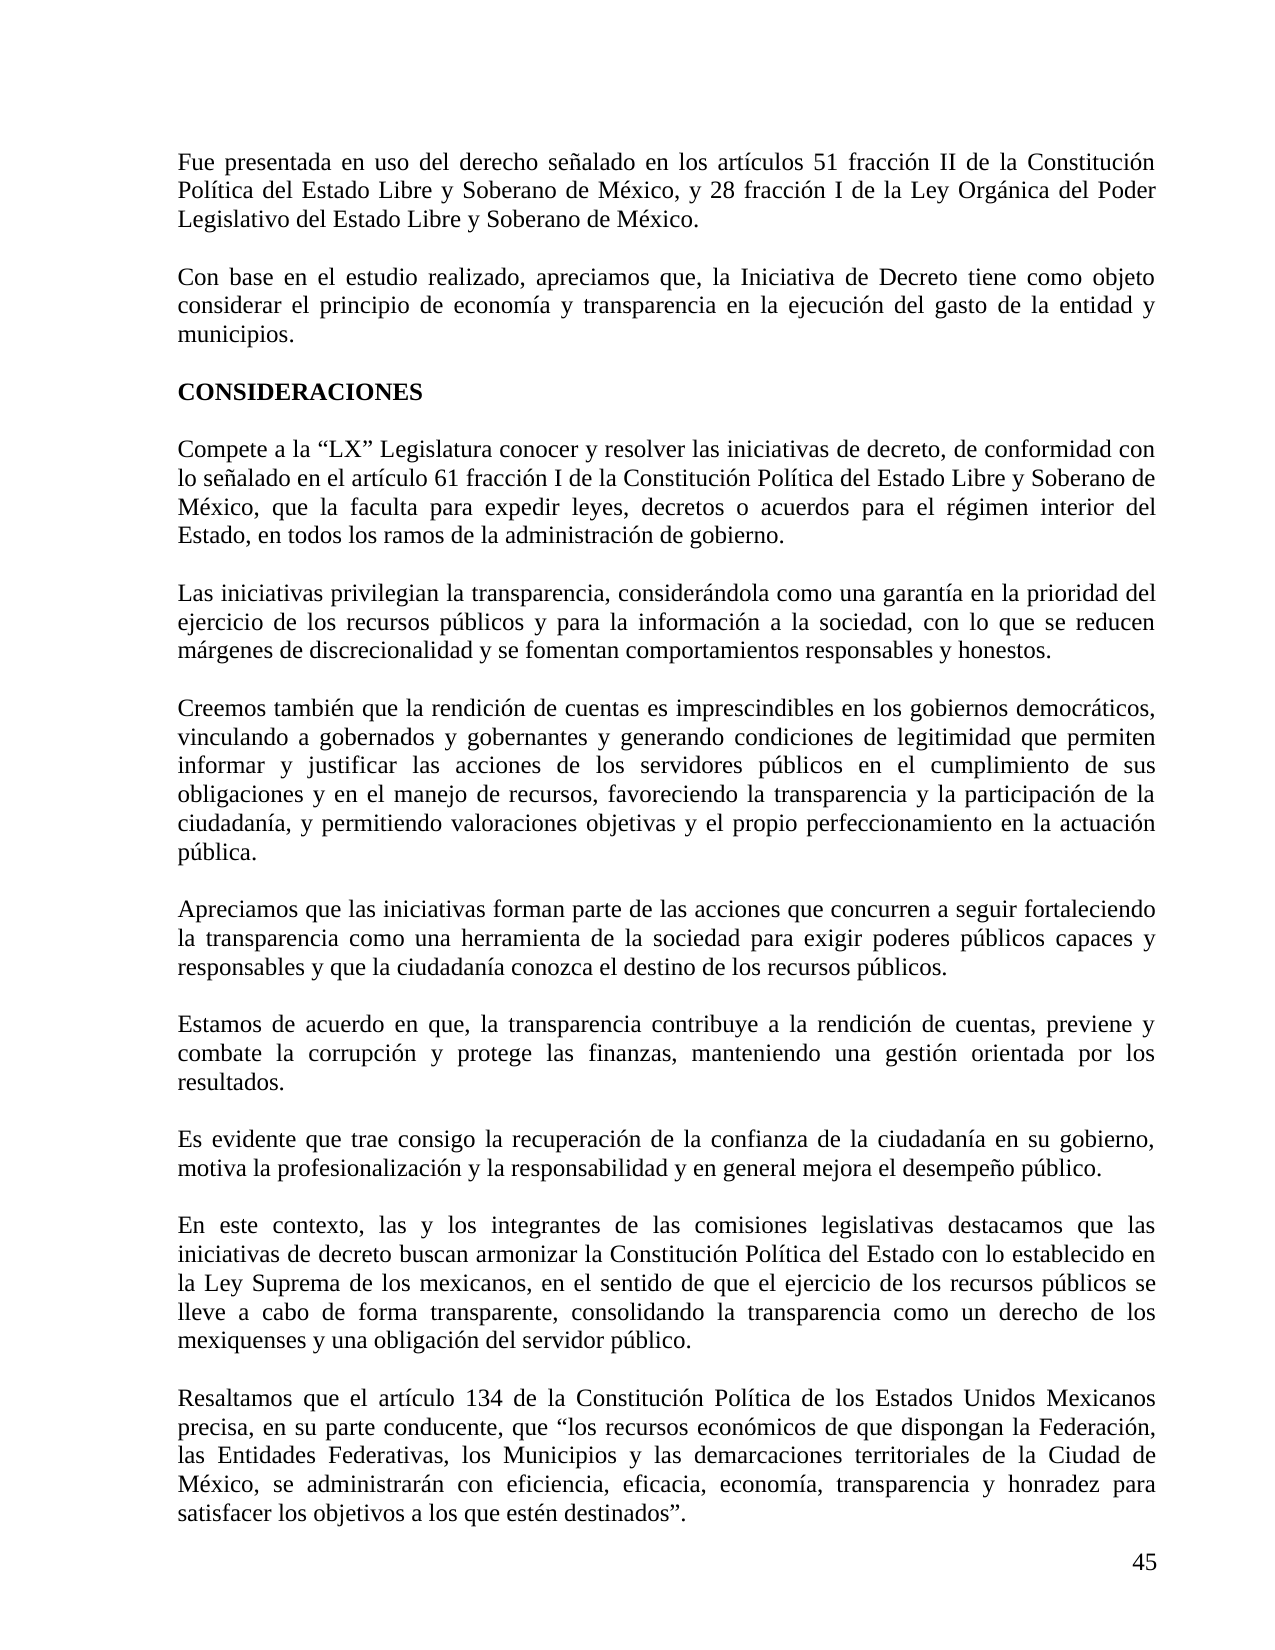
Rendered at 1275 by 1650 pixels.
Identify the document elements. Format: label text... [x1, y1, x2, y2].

text Compete a la “LX” Legislatura conocer y resolver las iniciativas de decreto, de conformidad con lo señalado en el artículo 61 fracción I de la Constitución Política del Estado Libre y Soberano de México, que la faculta para expedir leyes, decretos o acuerdos para el régimen interior del Estado, en todos los ramos de la administración de gobierno. [177, 434, 1157, 549]
text Apreciamos que las iniciativas forman parte de las acciones que concurren a seguir fortaleciendo la transparencia como una herramienta de la sociedad para exigir poderes públicos capaces y responsables y que la ciudadanía conozca el destino de los recursos públicos. [177, 894, 1157, 981]
text Las iniciativas privilegian la transparencia, considerándola como una garantía en la prioridad del ejercicio de los recursos públicos y para la información a la sociedad, con lo que se reducen márgenes de discrecionalidad y se fomentan comportamientos responsables y honestos. [177, 578, 1157, 664]
text En este contexto, las y los integrantes de las comisiones legislativas destacamos que las iniciativas de decreto buscan armonizar la Constitución Política del Estado con lo establecido en la Ley Suprema de los mexicanos, en el sentido de que el ejercicio de los recursos públicos se lleve a cabo de forma transparente, consolidando la transparencia como un derecho de los mexiquenses y una obligación del servidor público. [177, 1211, 1157, 1354]
text Es evidente que trae consigo la recuperación de la confianza de la ciudadanía en su gobierno, motiva la profesionalización y la responsabilidad y en general mejora el desempeño público. [177, 1124, 1157, 1182]
text Fue presentada en uso del derecho señalado en los artículos 51 fracción II de la Constitución Política del Estado Libre y Soberano de México, y 28 fracción I de la Ley Orgánica del Poder Legislativo del Estado Libre y Soberano de México. [177, 147, 1157, 233]
text Estamos de acuerdo en que, la transparencia contribuye a la rendición de cuentas, previene y combate la corrupción y protege las finanzas, manteniendo una gestión orientada por los resultados. [177, 1009, 1157, 1096]
text Resaltamos que el artículo 134 de la Constitución Política de los Estados Unidos Mexicanos precisa, en su parte conducente, que “los recursos económicos de que dispongan la Federación, las Entidades Federativas, los Municipios y las demarcaciones territoriales de la Ciudad de México, se administrarán con eficiencia, eficacia, economía, transparencia y honradez para satisfacer los objetivos a los que estén destinados”. [177, 1383, 1157, 1527]
text Creemos también que la rendición de cuentas es imprescindibles en los gobiernos democráticos, vinculando a gobernados y gobernantes y generando condiciones de legitimidad que permiten informar y justificar las acciones de los servidores públicos en el cumplimiento de sus obligaciones y en el manejo de recursos, favoreciendo la transparencia y la participación de la ciudadanía, y permitiendo valoraciones objetivas y el propio perfeccionamiento en la actuación pública. [177, 693, 1157, 866]
text Con base en el estudio realizado, apreciamos que, la Iniciativa de Decreto tiene como objeto considerar el principio de economía y transparencia en la ejecución del gasto de la entidad y municipios. [177, 262, 1157, 348]
text CONSIDERACIONES [177, 377, 1157, 406]
